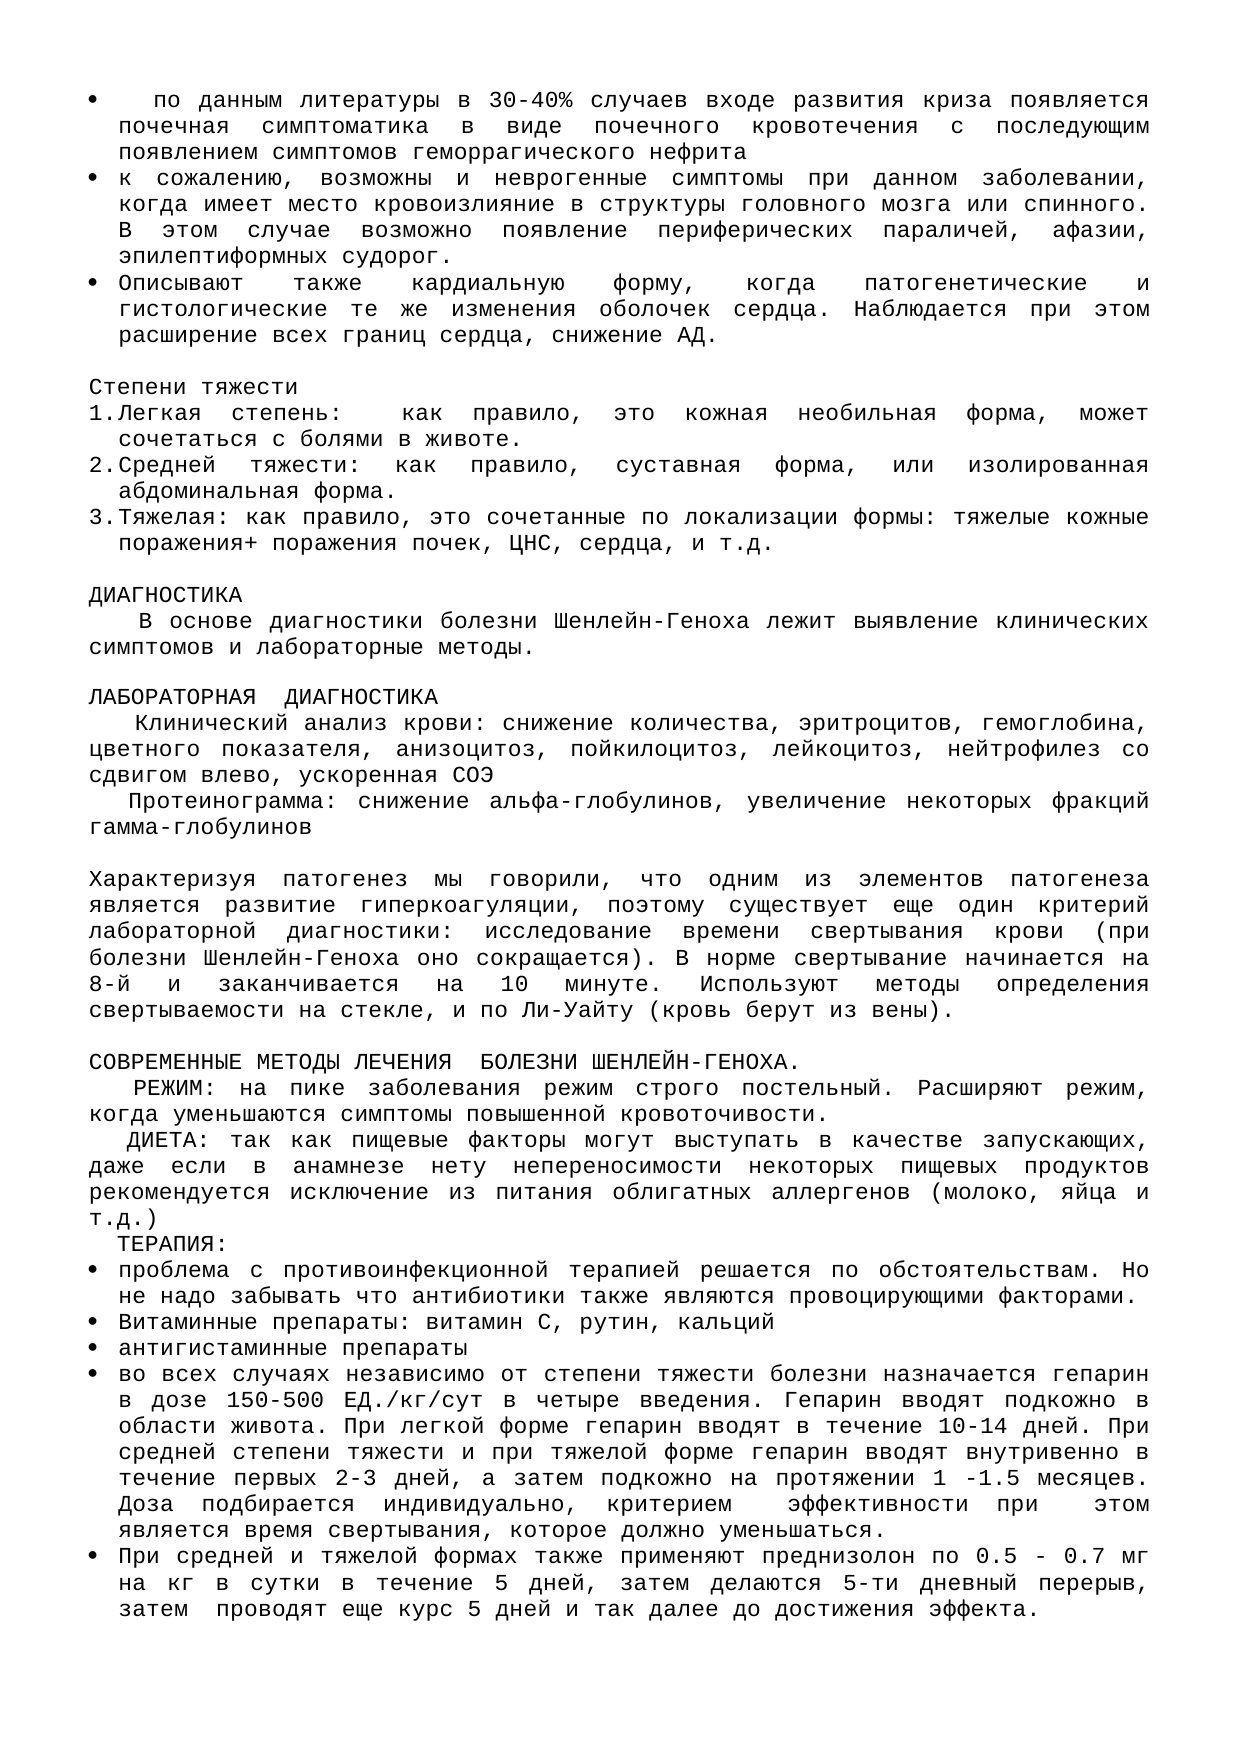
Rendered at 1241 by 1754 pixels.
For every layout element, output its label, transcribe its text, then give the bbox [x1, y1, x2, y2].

text СОВРЕМЕННЫЕ МЕТОДЫ ЛЕЧЕНИЯ БОЛЕЗНИ ШЕНЛЕЙН-ГЕНОХА. [89, 1050, 1152, 1076]
list Средней тяжести: как правило, суставная форма, или изолированная абдоминальная форма. [89, 453, 1152, 505]
text Степени тяжести [89, 375, 1152, 401]
list Витаминные препараты: витамин С, рутин, кальций [89, 1311, 1152, 1337]
text В основе диагностики болезни Шенлейн-Геноха лежит выявление клинических симптомов и лабораторные методы. [89, 609, 1152, 662]
list Тяжелая: как правило, это сочетанные по локализации формы: тяжелые кожные поражения+ поражения почек, ЦНС, сердца, и т.д. [89, 505, 1152, 557]
text РЕЖИМ: на пике заболевания режим строго постельный. Расширяют режим, когда уменьшаются симптомы повышенной кровоточивости. [89, 1076, 1152, 1128]
list во всех случаях независимо от степени тяжести болезни назначается гепарин в дозе 150-500 ЕД./кг/сут в четыре введения. Гепарин вводят подкожно в области живота. При легкой форме гепарин вводят в течение 10-14 дней. При средней степени тяжести и при тяжелой форме гепарин вводят внутривенно в течение первых 2-3 дней, а затем подкожно на протяжении 1 -1.5 месяцев. Доза подбирается индивидуально, критерием эффективности при этом является время свертывания, которое должно уменьшаться. [89, 1363, 1152, 1545]
text Протеинограмма: снижение альфа-глобулинов, увеличение некоторых фракций гамма-глобулинов [89, 790, 1152, 842]
text Клинический анализ крови: снижение количества, эритроцитов, гемоглобина, цветного показателя, анизоцитоз, пойкилоцитоз, лейкоцитоз, нейтрофилез со сдвигом влево, ускоренная СОЭ [89, 712, 1152, 790]
text Характеризуя патогенез мы говорили, что одним из элементов патогенеза является развитие гиперкоагуляции, поэтому существует еще один критерий лабораторной диагностики: исследование времени свертывания крови (при болезни Шенлейн-Геноха оно сокращается). В норме свертывание начинается на 8-й и заканчивается на 10 минуте. Используют методы определения свертываемости на стекле, и по Ли-Уайту (кровь берут из вены). [89, 868, 1152, 1024]
list антигистаминные препараты [89, 1337, 1152, 1363]
text ТЕРАПИЯ: [89, 1232, 1152, 1258]
list по данным литературы в 30-40% случаев входе развития криза появляется почечная симптоматика в виде почечного кровотечения с последующим появлением симптомов геморрагического нефрита [89, 89, 1152, 167]
text ДИАГНОСТИКА [89, 583, 1152, 609]
list Описывают также кардиальную форму, когда патогенетические и гистологические те же изменения оболочек сердца. Наблюдается при этом расширение всех границ сердца, снижение АД. [89, 271, 1152, 349]
list проблема с противоинфекционной терапией решается по обстоятельствам. Но не надо забывать что антибиотики также являются провоцирующими факторами. [89, 1258, 1152, 1311]
text ДИЕТА: так как пищевые факторы могут выступать в качестве запускающих, даже если в анамнезе нету непереносимости некоторых пищевых продуктов рекомендуется исключение из питания облигатных аллергенов (молоко, яйца и т.д.) [89, 1128, 1152, 1232]
text ЛАБОРАТОРНАЯ ДИАГНОСТИКА [89, 686, 1152, 712]
list При средней и тяжелой формах также применяют преднизолон по 0.5 - 0.7 мг на кг в сутки в течение 5 дней, затем делаются 5-ти дневный перерыв, затем проводят еще курс 5 дней и так далее до достижения эффекта. [89, 1545, 1152, 1623]
list Легкая степень: как правило, это кожная необильная форма, может сочетаться с болями в животе. [89, 401, 1152, 453]
list к сожалению, возможны и неврогенные симптомы при данном заболевании, когда имеет место кровоизлияние в структуры головного мозга или спинного. В этом случае возможно появление периферических параличей, афазии, эпилептиформных судорог. [89, 167, 1152, 271]
